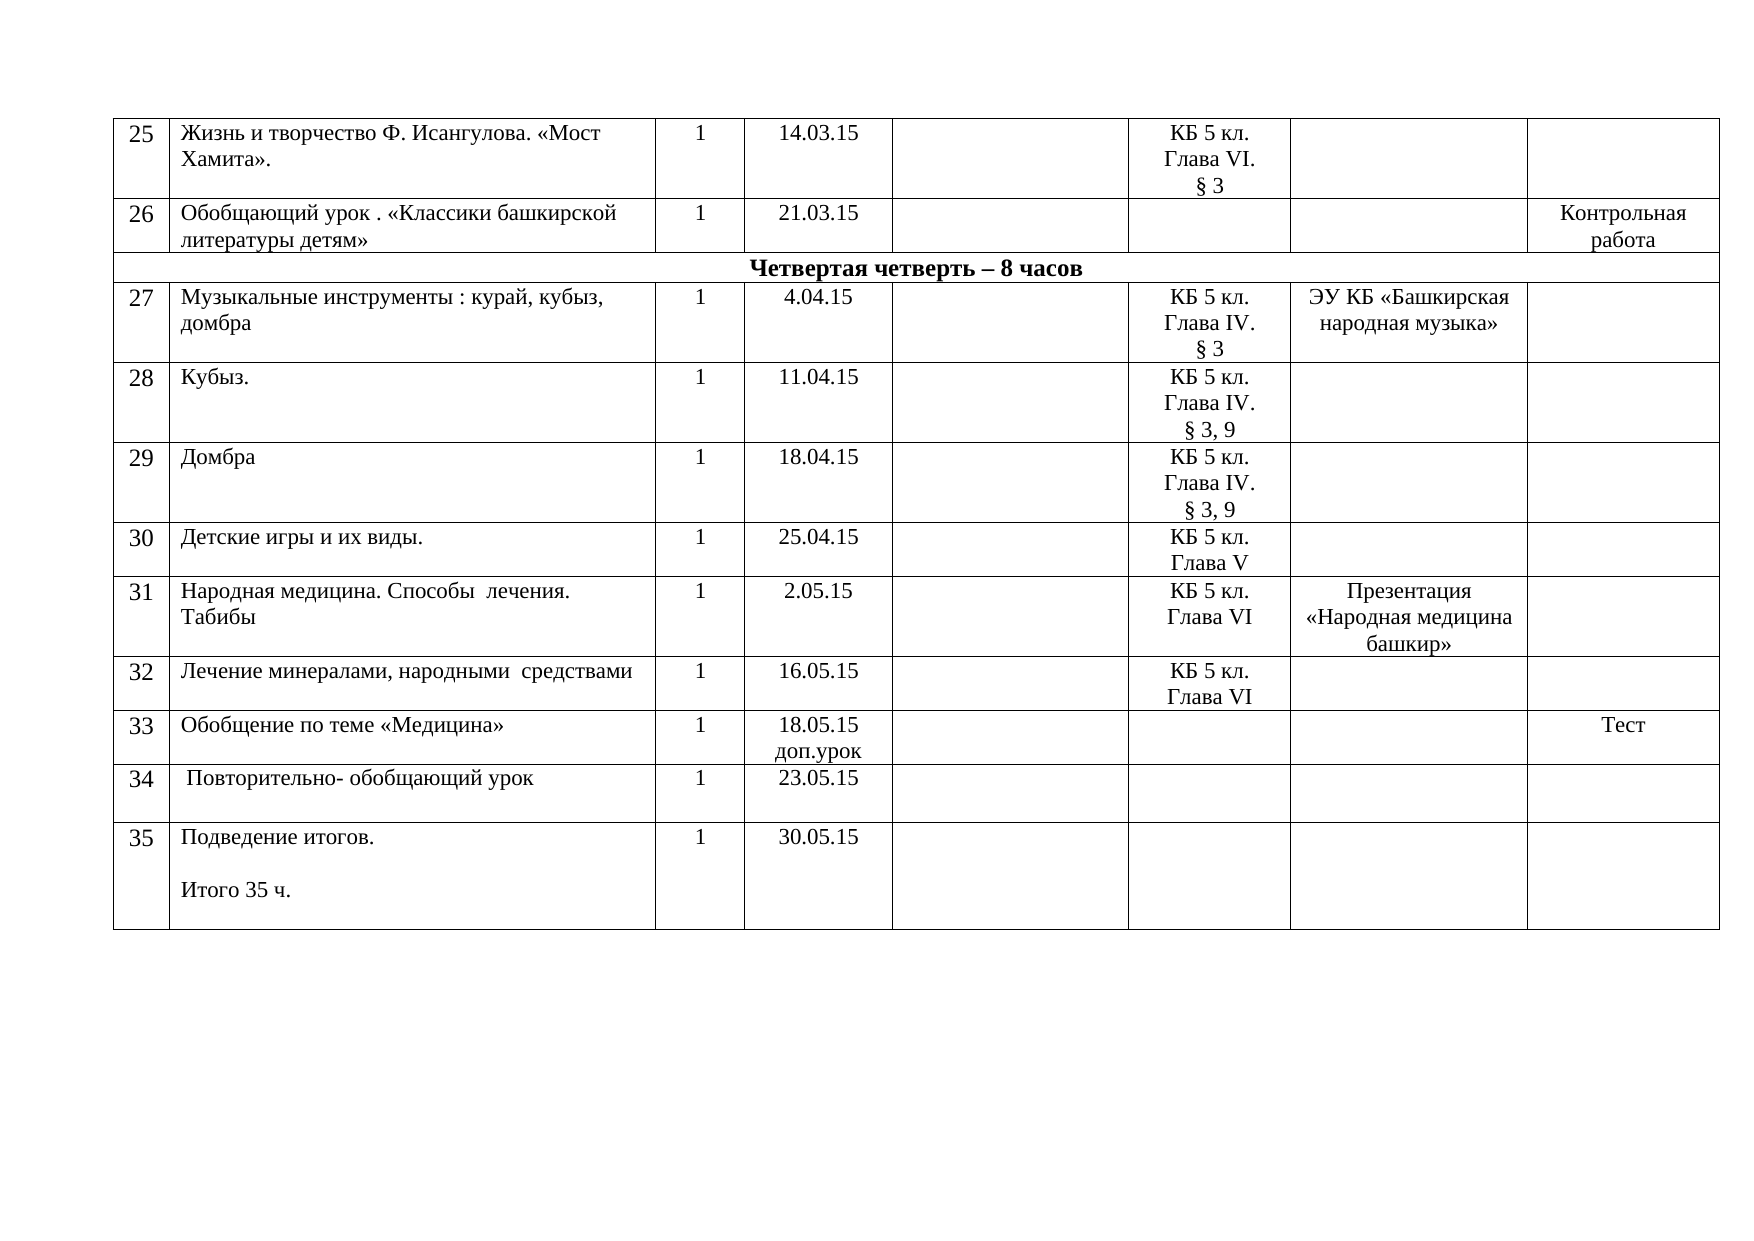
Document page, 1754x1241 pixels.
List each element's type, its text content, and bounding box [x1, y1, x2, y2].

table_cell 32 [114, 657, 169, 710]
table_cell Обобщение по теме «Медицина» [170, 711, 655, 763]
table_cell КБ 5 кл. Глава IV. § 3, 9 [1129, 443, 1290, 522]
table_cell [1129, 765, 1290, 822]
table_cell 14.03.15 [745, 119, 892, 198]
table_cell Подведение итогов. Итого 35 ч. [170, 823, 655, 928]
table_cell [1528, 283, 1719, 362]
table_cell [1291, 363, 1527, 442]
table_cell 1 [656, 823, 744, 928]
table_cell 1 [656, 577, 744, 656]
table_cell 1 [656, 711, 744, 763]
table_cell 31 [114, 577, 169, 656]
table_cell 1 [656, 443, 744, 522]
table_cell Контрольная работа [1528, 199, 1719, 252]
table_cell 1 [656, 283, 744, 362]
table_cell [893, 363, 1128, 442]
table_cell [893, 765, 1128, 822]
table_cell 28 [114, 363, 169, 442]
table_cell 2.05.15 [745, 577, 892, 656]
table_cell КБ 5 кл. Глава IV. § 3, 9 [1129, 363, 1290, 442]
table_cell Жизнь и творчество Ф. Исангулова. «Мост Хамита». [170, 119, 655, 198]
table_cell 30.05.15 [745, 823, 892, 928]
table_cell Домбра [170, 443, 655, 522]
table_cell Повторительно- обобщающий урок [170, 765, 655, 822]
table_cell Четвертая четверть – 8 часов [114, 253, 1719, 282]
table_cell Музыкальные инструменты : курай, кубыз, домбра [170, 283, 655, 362]
table_cell [893, 523, 1128, 576]
table_cell 21.03.15 [745, 199, 892, 252]
table_cell [1129, 823, 1290, 928]
table_cell КБ 5 кл. Глава VI [1129, 577, 1290, 656]
table_cell КБ 5 кл. Глава V [1129, 523, 1290, 576]
table_cell 34 [114, 765, 169, 822]
table_cell [1528, 823, 1719, 928]
table_cell 1 [656, 523, 744, 576]
table_cell 27 [114, 283, 169, 362]
table_cell [893, 119, 1128, 198]
table_cell [1291, 523, 1527, 576]
table_cell [1528, 765, 1719, 822]
table_cell Презентация «Народная медицина башкир» [1291, 577, 1527, 656]
table_cell КБ 5 кл. Глава IV. § 3 [1129, 283, 1290, 362]
table_cell 1 [656, 765, 744, 822]
table_cell [1291, 199, 1527, 252]
table_cell [1129, 199, 1290, 252]
table_cell 33 [114, 711, 169, 763]
table_cell 23.05.15 [745, 765, 892, 822]
table_cell [893, 657, 1128, 710]
table_cell 29 [114, 443, 169, 522]
table_cell 1 [656, 199, 744, 252]
table_cell [893, 199, 1128, 252]
table_cell [893, 443, 1128, 522]
table_cell 1 [656, 657, 744, 710]
table_cell 18.04.15 [745, 443, 892, 522]
table_cell [1528, 363, 1719, 442]
table_cell [1129, 711, 1290, 763]
table_cell КБ 5 кл. Глава VI [1129, 657, 1290, 710]
table_cell 18.05.15 доп.урок [745, 711, 892, 763]
table_cell [893, 283, 1128, 362]
table_cell Обобщающий урок . «Классики башкирской литературы детям» [170, 199, 655, 252]
table_cell [1291, 711, 1527, 763]
table_cell 4.04.15 [745, 283, 892, 362]
table_cell [1528, 523, 1719, 576]
table_cell 26 [114, 199, 169, 252]
table_cell 16.05.15 [745, 657, 892, 710]
table_cell 25.04.15 [745, 523, 892, 576]
table_cell [893, 823, 1128, 928]
table_cell 1 [656, 119, 744, 198]
table_cell Лечение минералами, народными средствами [170, 657, 655, 710]
table_cell КБ 5 кл. Глава VI. § 3 [1129, 119, 1290, 198]
table_cell 1 [656, 363, 744, 442]
table_cell [893, 577, 1128, 656]
table_cell 25 [114, 119, 169, 198]
table_cell [1528, 577, 1719, 656]
table_cell Народная медицина. Способы лечения. Табибы [170, 577, 655, 656]
table_cell [1528, 119, 1719, 198]
table_cell 30 [114, 523, 169, 576]
table_cell Кубыз. [170, 363, 655, 442]
table_cell [893, 711, 1128, 763]
table_cell [1528, 657, 1719, 710]
table_cell [1291, 443, 1527, 522]
table_cell [1291, 119, 1527, 198]
table_cell 35 [114, 823, 169, 928]
table_cell ЭУ КБ «Башкирская народная музыка» [1291, 283, 1527, 362]
table_cell Тест [1528, 711, 1719, 763]
table_cell [1528, 443, 1719, 522]
table_cell Детские игры и их виды. [170, 523, 655, 576]
table_cell [1291, 765, 1527, 822]
table_cell [1291, 823, 1527, 928]
table_cell 11.04.15 [745, 363, 892, 442]
table_cell [1291, 657, 1527, 710]
